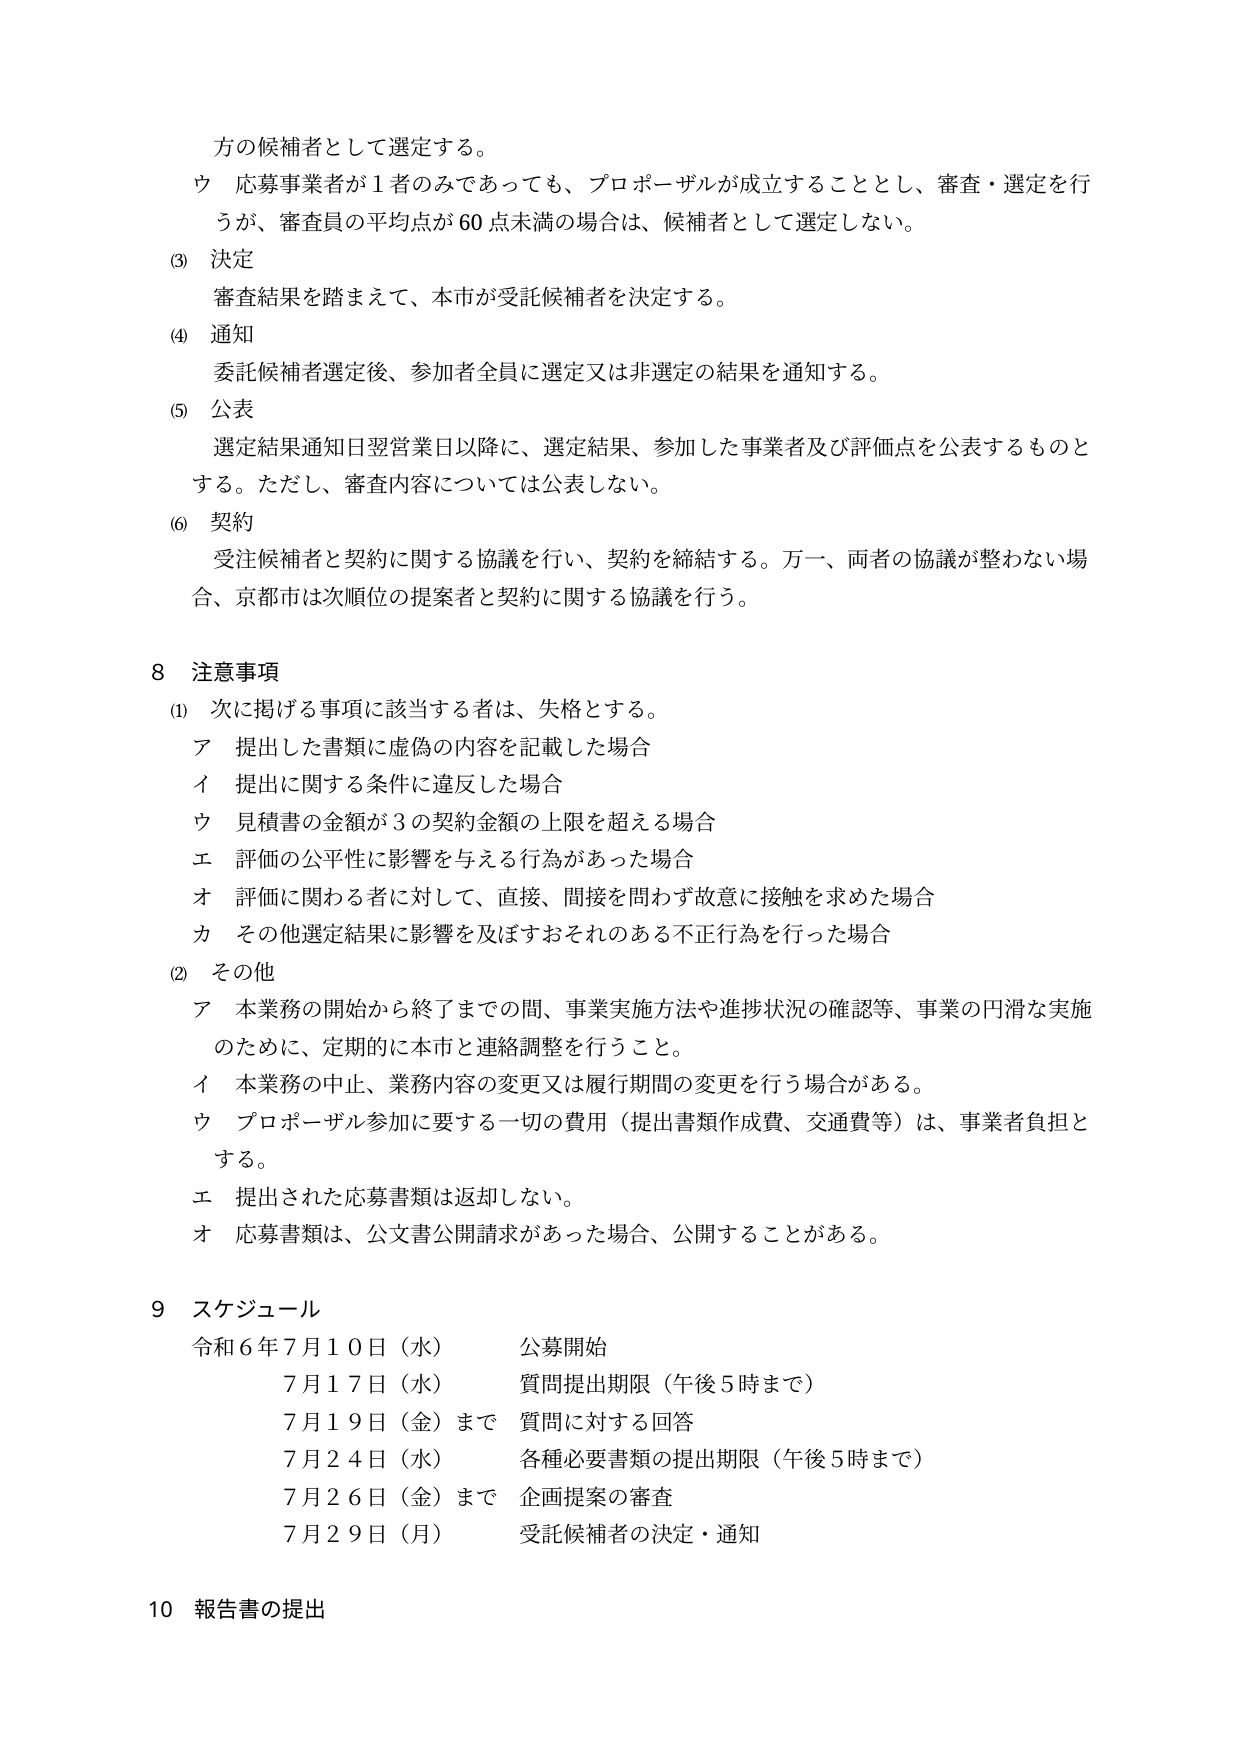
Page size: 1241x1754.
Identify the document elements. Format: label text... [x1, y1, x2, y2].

text ⑹ 契約 [148, 502, 1092, 539]
text ７月２４日（水） 各種必要書類の提出期限（午後５時まで） [148, 1439, 1092, 1477]
text イ 本業務の中止、業務内容の変更又は履行期間の変更を行う場合がある。 [191, 1064, 1092, 1102]
text ７月１７日（水） 質問提出期限（午後５時まで） [148, 1364, 1092, 1402]
text 受注候補者と契約に関する協議を行い、契約を締結する。万一、両者の協議が整わない場合、京都市は次順位の提案者と契約に関する協議を行う。 [148, 539, 1092, 614]
text ウ プロポーザル参加に要する一切の費用（提出書類作成費、交通費等）は、事業者負担とする。 [191, 1102, 1092, 1177]
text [191, 127, 1092, 164]
text ウ 見積書の金額が３の契約金額の上限を超える場合 [148, 802, 1092, 839]
text ア 本業務の開始から終了までの間、事業実施方法や進捗状況の確認等、事業の円滑な実施のために、定期的に本市と連絡調整を行うこと。 [191, 989, 1092, 1064]
text ７月２９日（月） 受託候補者の決定・通知 [148, 1514, 1092, 1552]
text ⑷ 通知 [148, 314, 1092, 352]
text ⑴ 次に掲げる事項に該当する者は、失格とする。 [148, 689, 1092, 727]
text ⑸ 公表 [148, 389, 1092, 427]
text エ 提出された応募書類は返却しない。 [191, 1177, 1092, 1214]
text オ 応募書類は、公文書公開請求があった場合、公開することがある。 [148, 1214, 1092, 1252]
text ７月２６日（金）まで 企画提案の審査 [148, 1477, 1092, 1514]
text カ その他選定結果に影響を及ぼすおそれのある不正行為を行った場合 [148, 914, 1092, 952]
text ⑵ その他 [148, 952, 1092, 989]
text 審査結果を踏まえて、本市が受託候補者を決定する。 [148, 277, 1092, 314]
text オ 評価に関わる者に対して、直接、間接を問わず故意に接触を求めた場合 [148, 877, 1092, 914]
text ９ スケジュール [148, 1289, 1092, 1327]
text ア 提出した書類に虚偽の内容を記載した場合 [148, 727, 1092, 764]
text 選定結果通知日翌営業日以降に、選定結果、参加した事業者及び評価点を公表するものとする。ただし、審査内容については公表しない。 [191, 427, 1092, 502]
text ８ 注意事項 [148, 652, 1092, 689]
text エ 評価の公平性に影響を与える行為があった場合 [148, 839, 1092, 877]
text 10 報告書の提出 [148, 1589, 1092, 1627]
text イ 提出に関する条件に違反した場合 [148, 764, 1092, 802]
text ウ 応募事業者が１者のみであっても、プロポーザルが成立することとし、審査・選定を行うが、審査員の平均点が60 点未満の場合は、候補者として選定しない。 [191, 164, 1092, 239]
text ７月１９日（金）まで 質問に対する回答 [148, 1402, 1092, 1439]
text 委託候補者選定後、参加者全員に選定又は非選定の結果を通知する。 [148, 352, 1092, 389]
text 令和６年７月１０日（水） 公募開始 [148, 1327, 1092, 1364]
text ⑶ 決定 [148, 239, 1092, 277]
